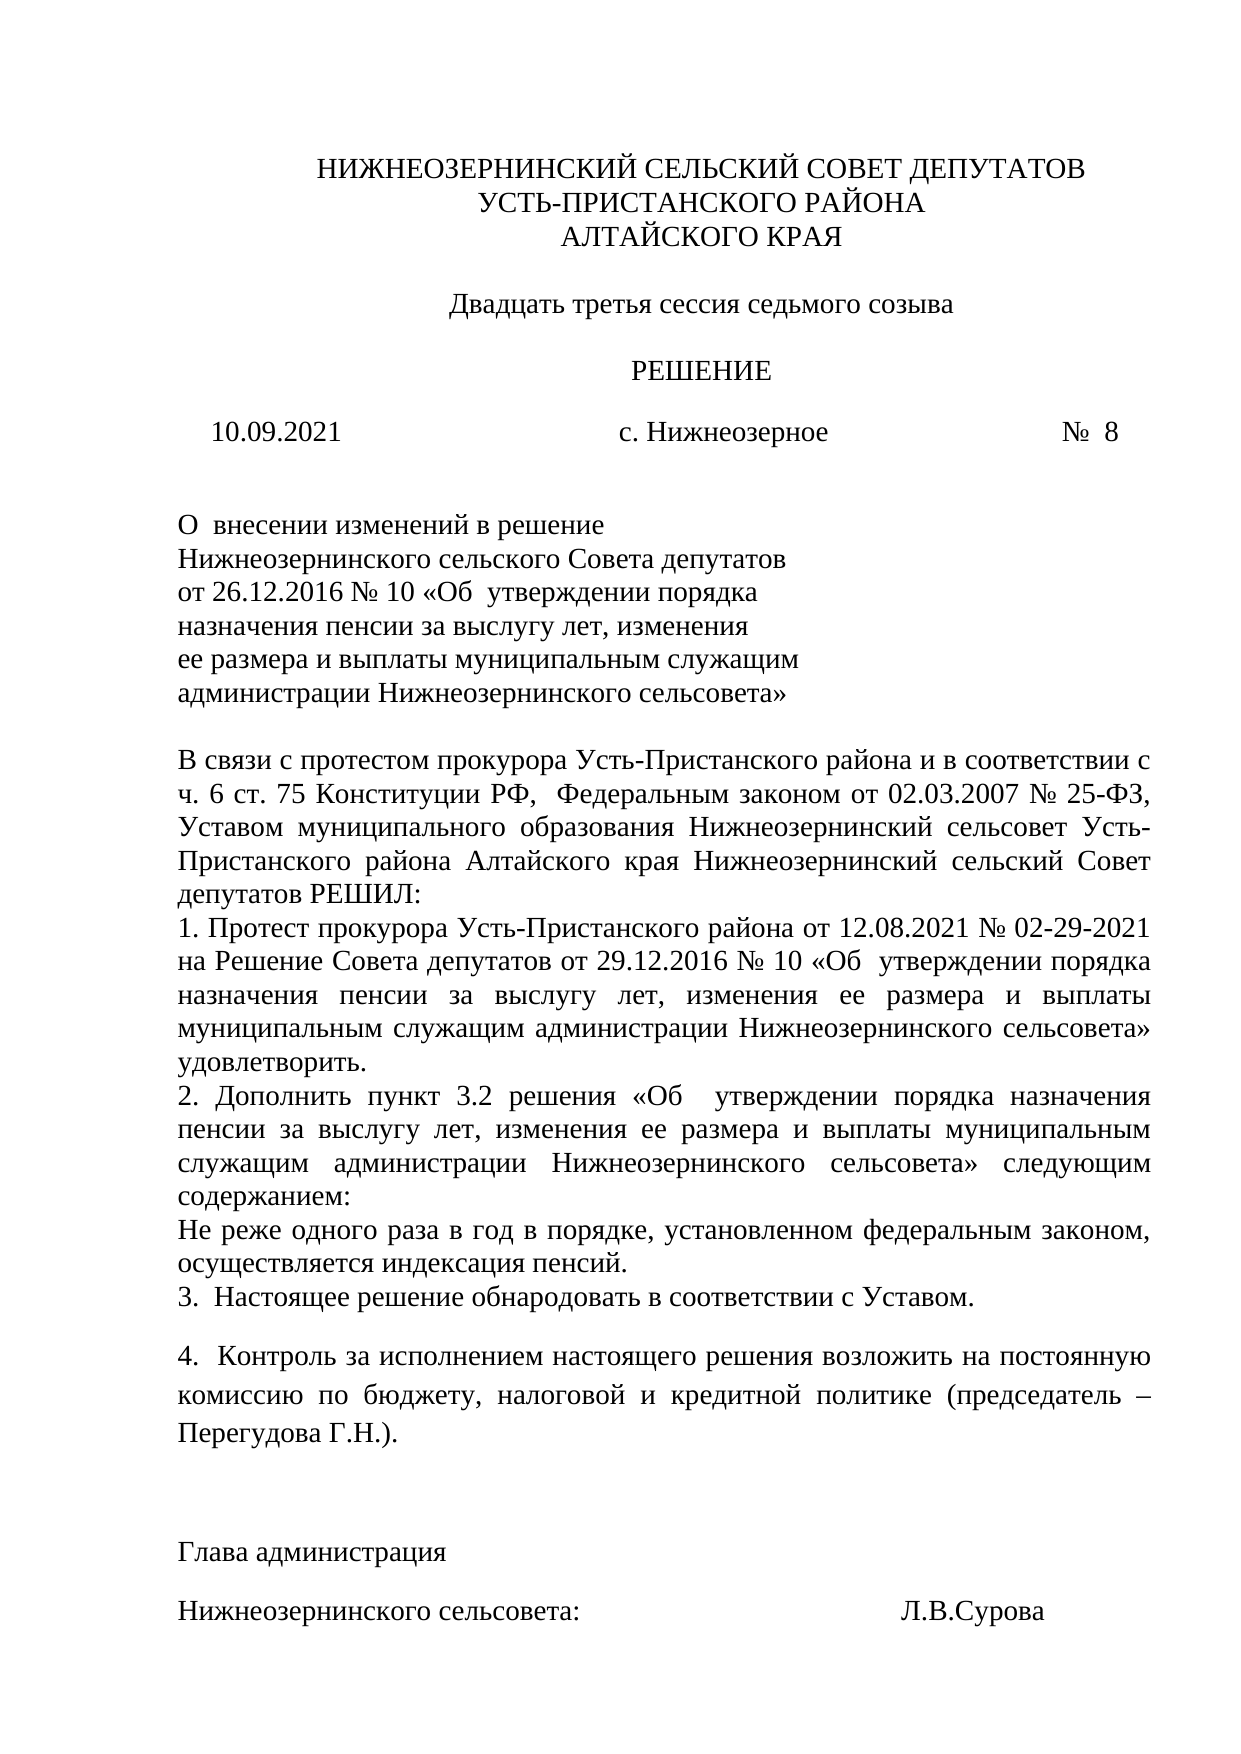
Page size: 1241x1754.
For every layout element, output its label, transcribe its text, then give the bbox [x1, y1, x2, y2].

text Двадцать третья сессия седьмого созыва [177, 286, 1152, 319]
text администрации Нижнеозернинского сельсовета» [177, 675, 1152, 709]
text Нижнеозернинского сельского Совета депутатов [177, 541, 1152, 574]
text О внесении изменений в решение [177, 507, 1152, 541]
text 3. Настоящее решение обнародовать в соответствии с Уставом. [177, 1279, 1152, 1312]
text Нижнеозернинского сельсовета: Л.В.Сурова [177, 1593, 1152, 1627]
text от 26.12.2016 № 10 «Об утверждении порядка [177, 574, 1152, 608]
text назначения пенсии за выслугу лет, изменения [177, 608, 1152, 642]
text Глава администрация [177, 1534, 1152, 1568]
text ее размера и выплаты муниципальным служащим [177, 642, 1152, 675]
text АЛТАЙСКОГО КРАЯ [177, 219, 1152, 252]
text 4. Контроль за исполнением настоящего решения возложить на постоянную комиссию по бюджету, налоговой и кредитной политике (председатель – Перегудова Г.Н.). [177, 1338, 1152, 1449]
text Не реже одного раза в год в порядке, установленном федеральным законом, осуществляется индексация пенсий. [177, 1212, 1152, 1279]
text НИЖНЕОЗЕРНИНСКИЙ СЕЛЬСКИЙ СОВЕТ ДЕПУТАТОВ [177, 152, 1152, 185]
text 2. Дополнить пункт 3.2 решения «Об утверждении порядка назначения пенсии за выслугу лет, изменения ее размера и выплаты муниципальным служащим администрации Нижнеозернинского сельсовета» следующим содержанием: [177, 1078, 1152, 1212]
text 10.09.2021 с. Нижнеозерное № 8 [177, 414, 1152, 448]
text УСТЬ-ПРИСТАНСКОГО РАЙОНА [177, 185, 1152, 219]
text В связи с протестом прокурора Усть-Пристанского района и в соответствии с ч. 6 ст. 75 Конституции РФ, Федеральным законом от 02.03.2007 № 25-ФЗ, Уставом муниципального образования Нижнеозернинский сельсовет Усть-Пристанского района Алтайского края Нижнеозернинский сельский Совет депутатов РЕШИЛ: [177, 742, 1152, 910]
text РЕШЕНИЕ [177, 353, 1152, 386]
text 1. Протест прокурора Усть-Пристанского района от 12.08.2021 № 02-29-2021 на Решение Совета депутатов от 29.12.2016 № 10 «Об утверждении порядка назначения пенсии за выслугу лет, изменения ее размера и выплаты муниципальным служащим администрации Нижнеозернинского сельсовета» удовлетворить. [177, 910, 1152, 1078]
